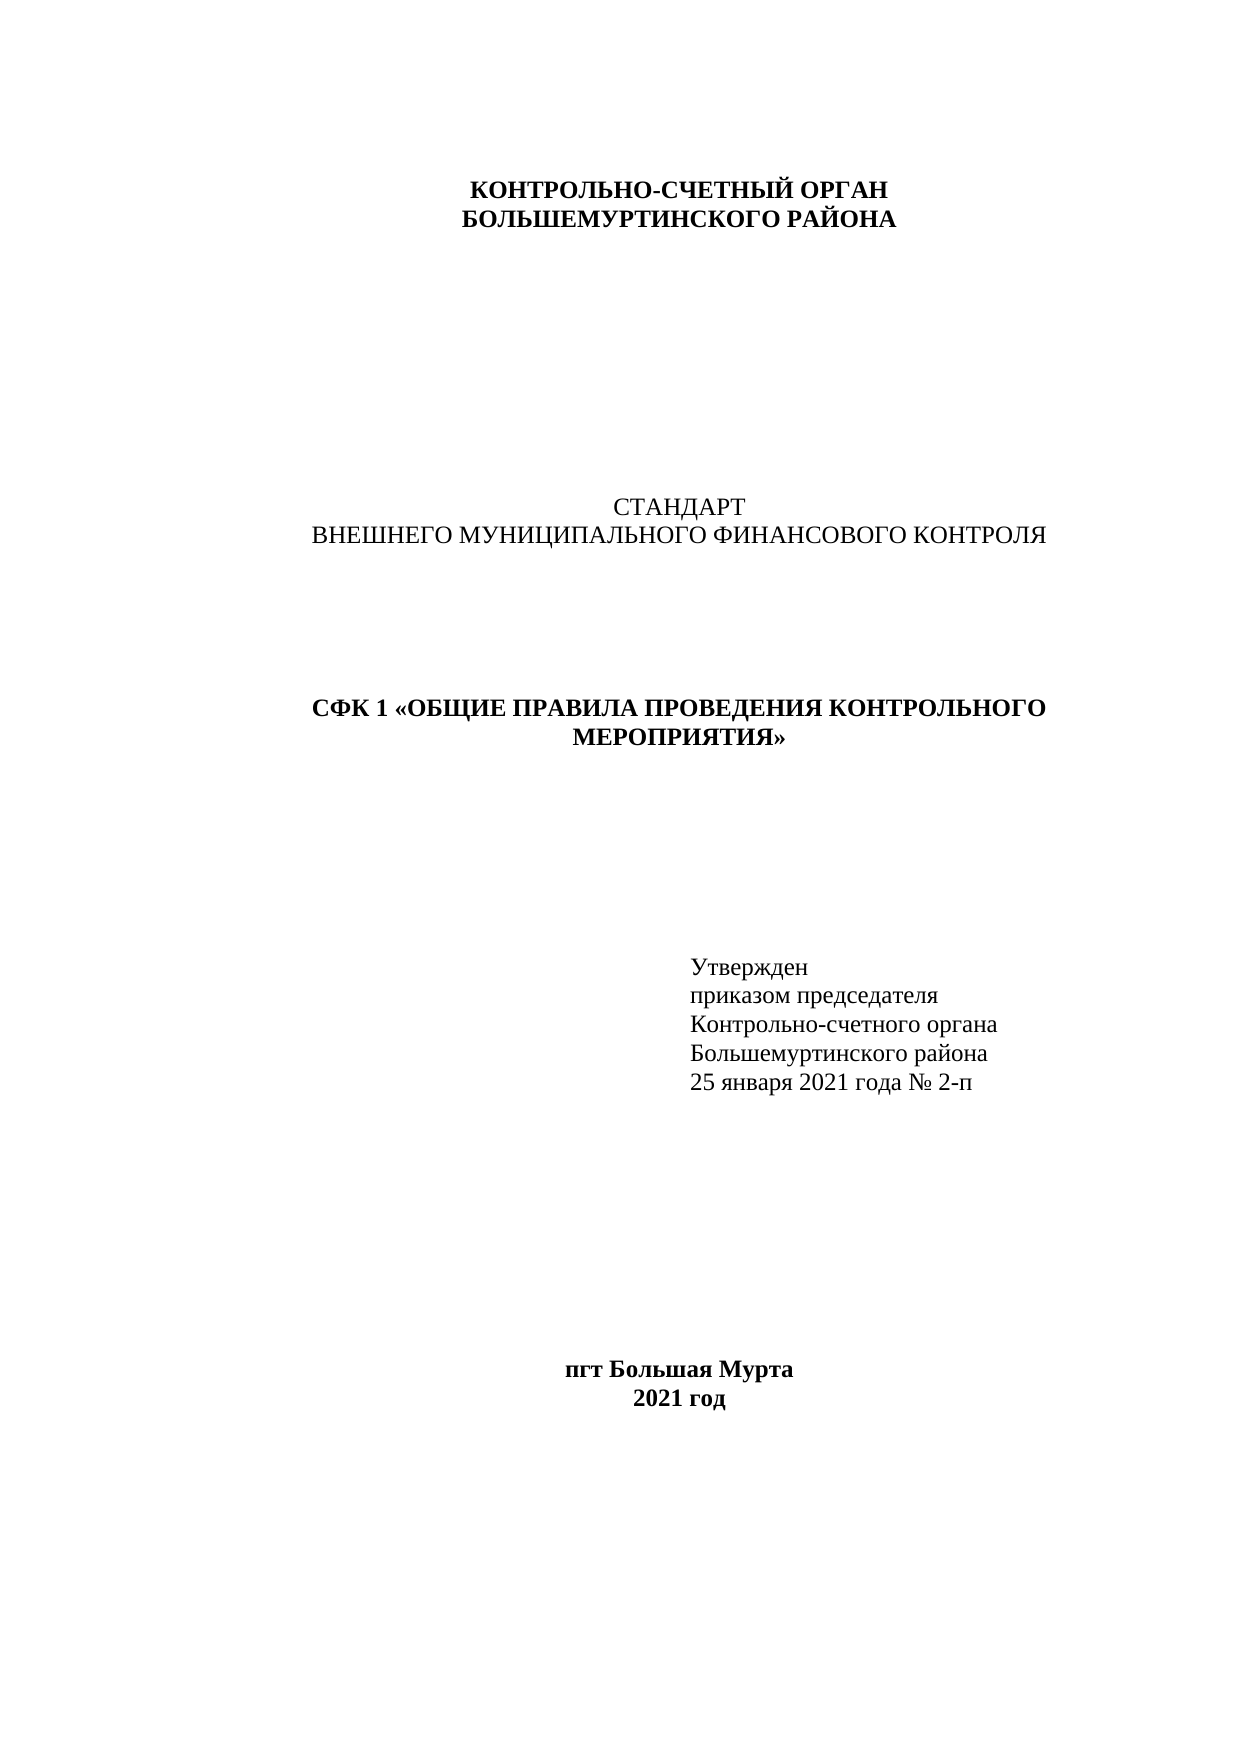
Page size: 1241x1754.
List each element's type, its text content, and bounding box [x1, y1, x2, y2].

text 25 января 2021 года № 2-п [177, 1067, 1181, 1096]
text приказом председателя [177, 981, 1181, 1009]
text МЕРОПРИЯТИЯ» [177, 722, 1181, 751]
text ВНЕШНЕГО МУНИЦИПАЛЬНОГО ФИНАНСОВОГО КОНТРОЛЯ [177, 521, 1181, 549]
text Большемуртинского района [177, 1038, 1181, 1067]
text пгт Большая Мурта [177, 1354, 1181, 1383]
text Контрольно-счетного органа [177, 1009, 1181, 1038]
text КОНТРОЛЬНО-СЧЕТНЫЙ ОРГАН [177, 176, 1181, 204]
text 2021 год [177, 1383, 1181, 1412]
text СТАНДАРТ [177, 492, 1181, 521]
text Утвержден [177, 952, 1181, 981]
text БОЛЬШЕМУРТИНСКОГО РАЙОНА [177, 204, 1181, 233]
text СФК 1 «ОБЩИЕ ПРАВИЛА ПРОВЕДЕНИЯ КОНТРОЛЬНОГО [177, 693, 1181, 722]
